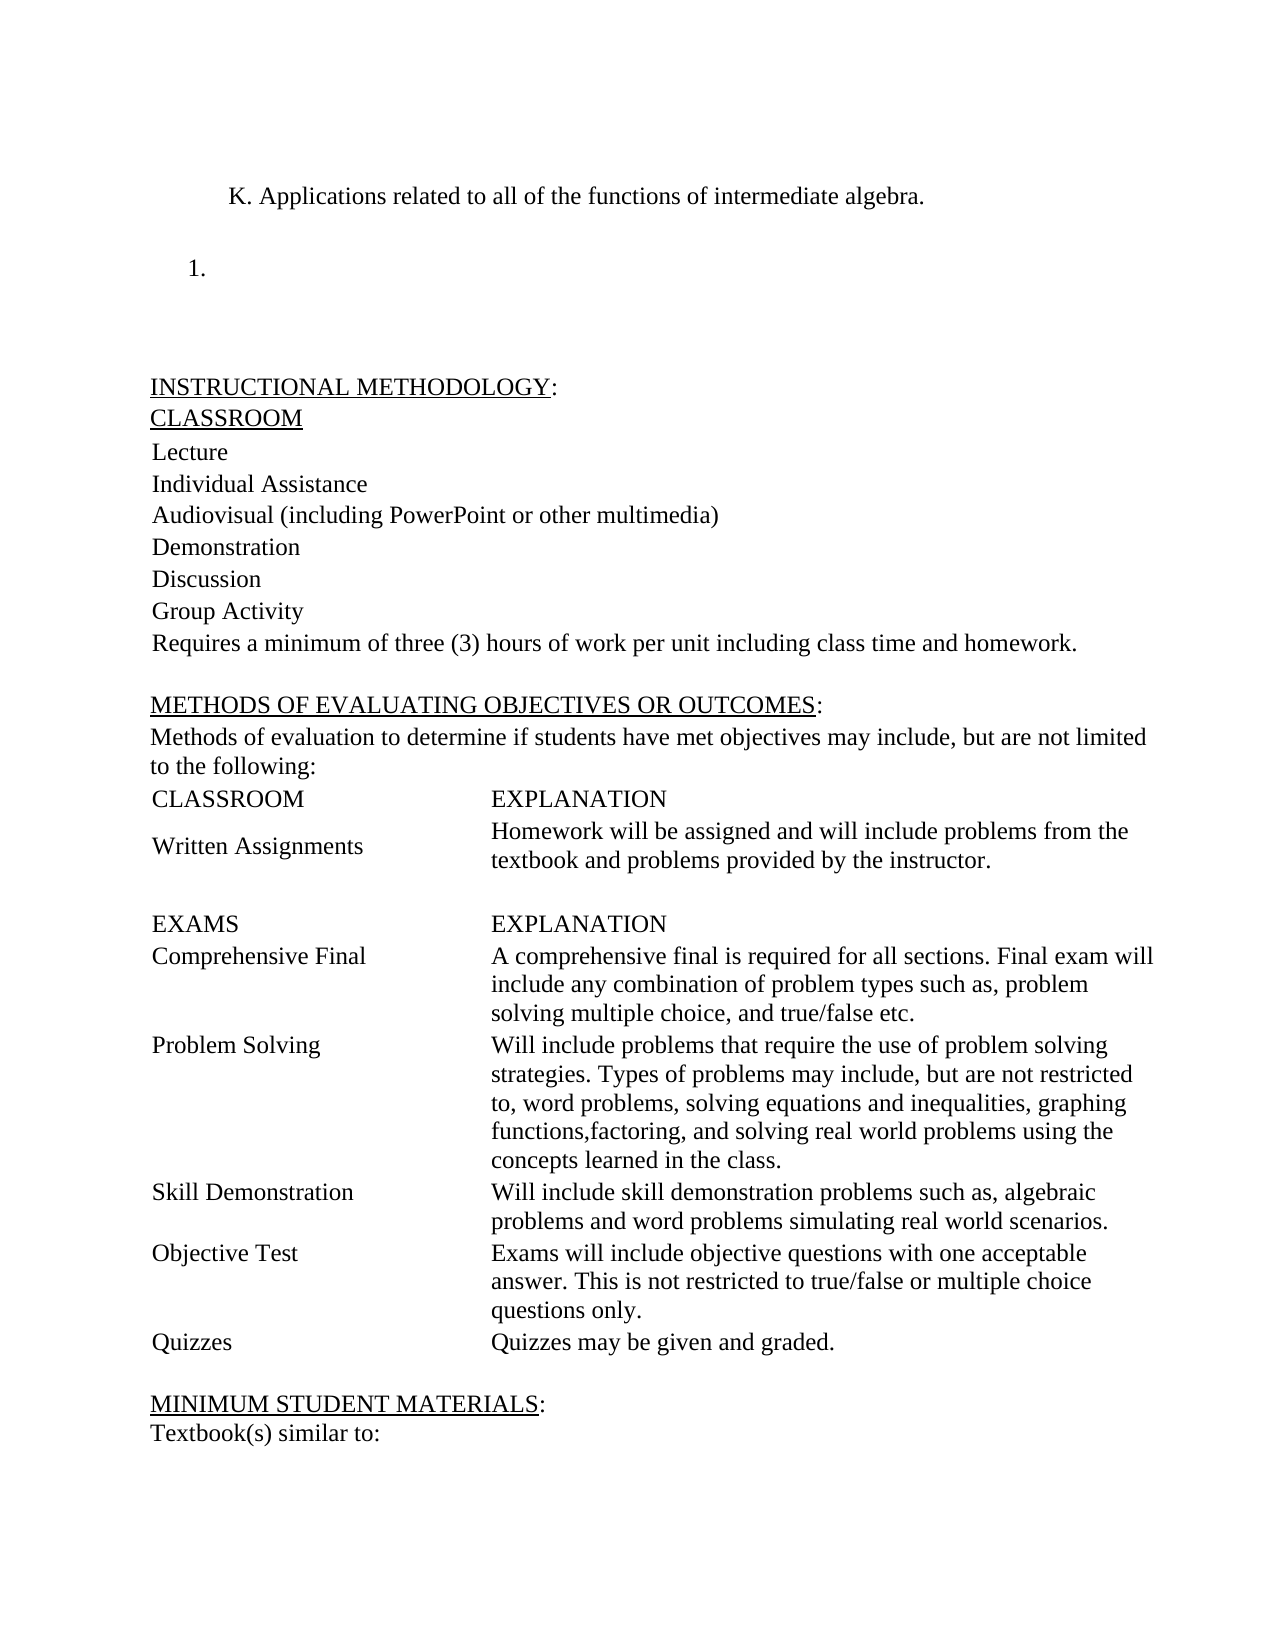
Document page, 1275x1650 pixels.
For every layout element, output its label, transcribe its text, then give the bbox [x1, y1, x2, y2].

table_cell INSTRUCTIONAL METHODOLOGY: [149, 341, 1164, 402]
table_cell [149, 781, 1164, 877]
table_cell METHODS OF EVALUATING OBJECTIVES OR OUTCOMES: [149, 660, 1164, 721]
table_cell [149, 1359, 1164, 1448]
table_cell [149, 434, 1164, 660]
table_cell [149, 877, 1164, 1359]
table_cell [149, 150, 1164, 341]
table_cell Methods of evaluation to determine if students have met objectives may include, but are not limited to the following: [149, 721, 1164, 781]
table_cell CLASSROOM [149, 402, 1164, 434]
